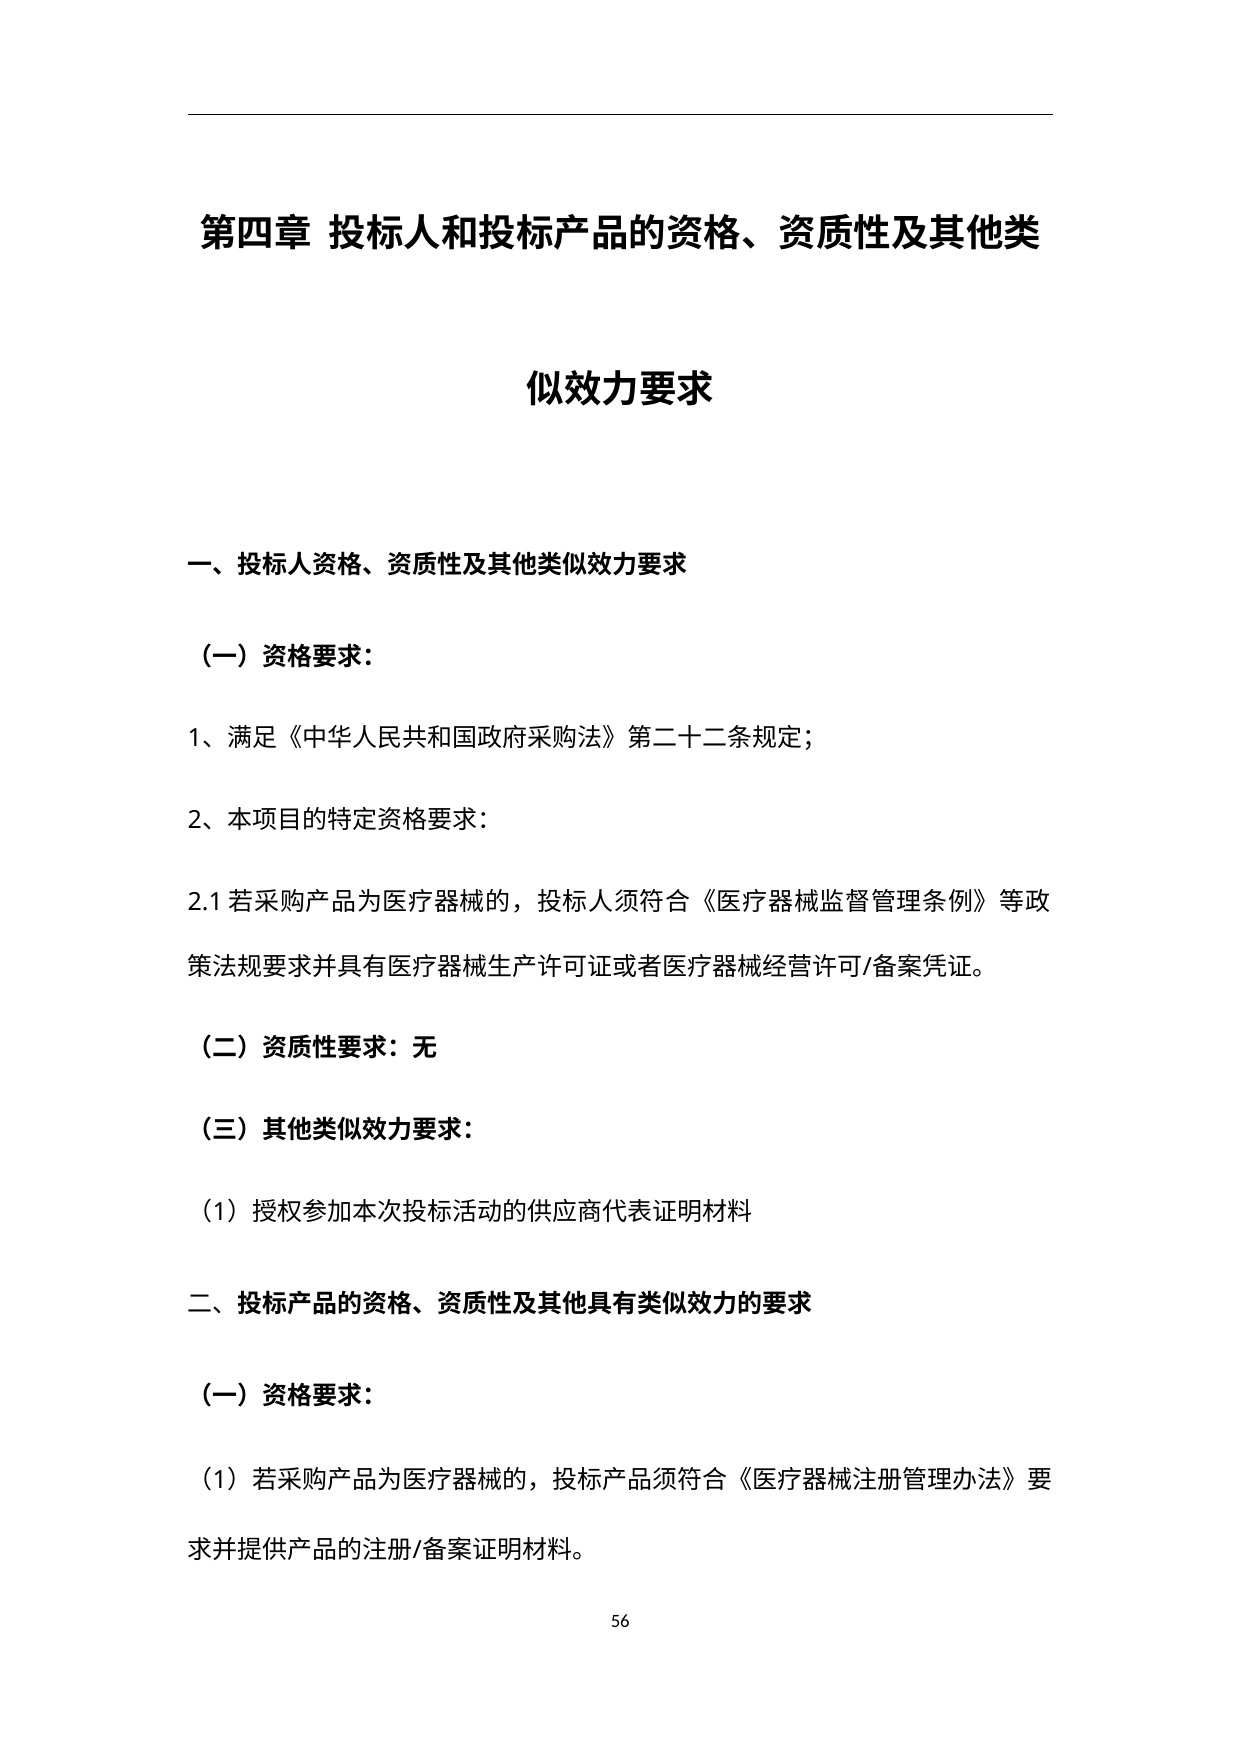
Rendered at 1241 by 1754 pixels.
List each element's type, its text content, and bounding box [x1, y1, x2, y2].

text 2.1若采购产品为医疗器械的，投标人须符合《医疗器械监督管理条例》等政策法规要求并具有医疗器械生产许可证或者医疗器械经营许可/备案凭证。 [187, 867, 1053, 997]
text （三）其他类似效力要求： [187, 1095, 1053, 1160]
text （一）资格要求： [187, 1361, 1053, 1426]
subtitle 二、投标产品的资格、资质性及其他具有类似效力的要求 [187, 1269, 1053, 1334]
text （一）资格要求： [187, 622, 1053, 687]
text 1、满足《中华人民共和国政府采购法》第二十二条规定； [187, 703, 1053, 768]
text （1）若采购产品为医疗器械的，投标产品须符合《医疗器械注册管理办法》要求并提供产品的注册/备案证明材料。 [187, 1446, 1053, 1581]
subtitle 一、投标人资格、资质性及其他类似效力要求 [187, 530, 1053, 595]
text （1）授权参加本次投标活动的供应商代表证明材料 [187, 1177, 1053, 1242]
subtitle 第四章 投标人和投标产品的资格、资质性及其他类似效力要求 [187, 197, 1053, 419]
text 2、本项目的特定资格要求： [187, 785, 1053, 850]
text （二）资质性要求：无 [187, 1013, 1053, 1078]
